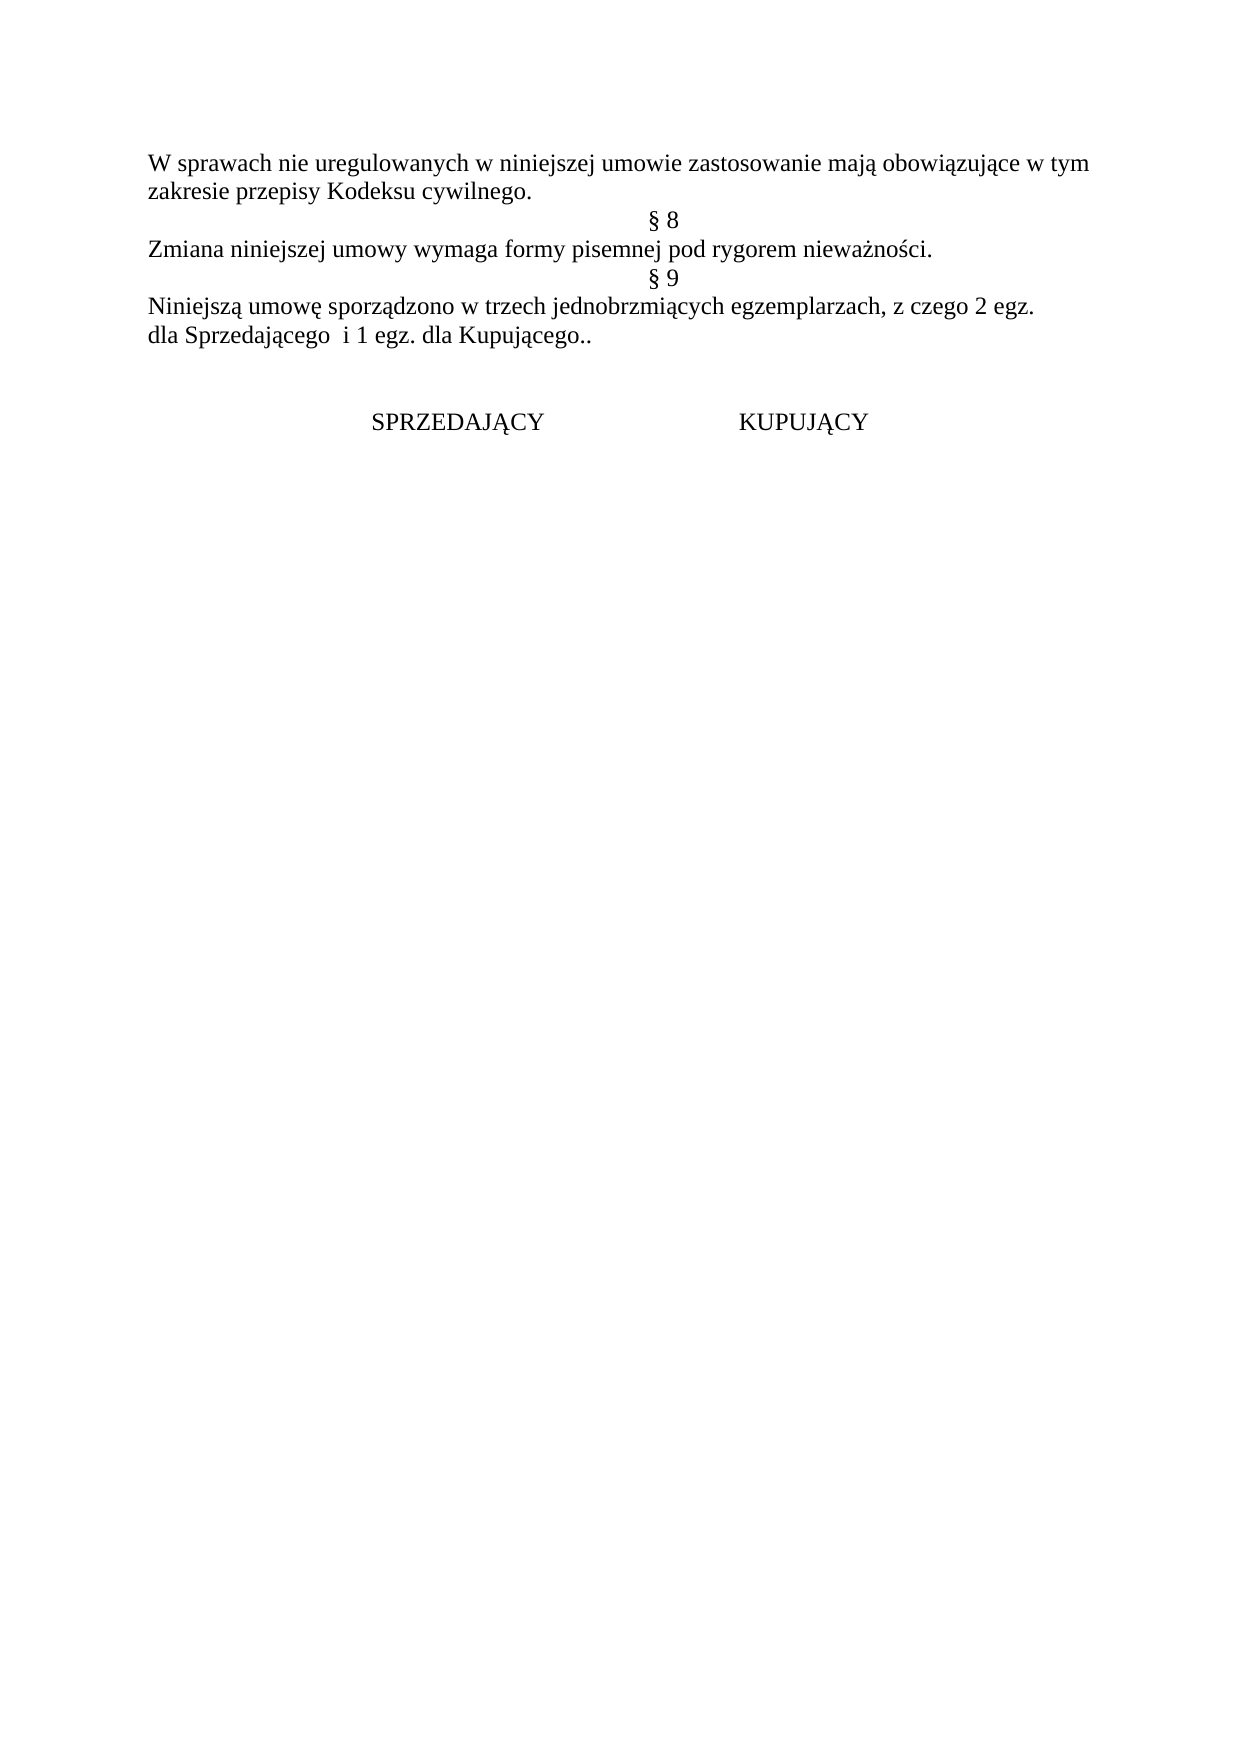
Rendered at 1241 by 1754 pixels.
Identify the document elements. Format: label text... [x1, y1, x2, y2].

text SPRZEDAJĄCY KUPUJĄCY [148, 378, 1093, 436]
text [148, 148, 1093, 349]
